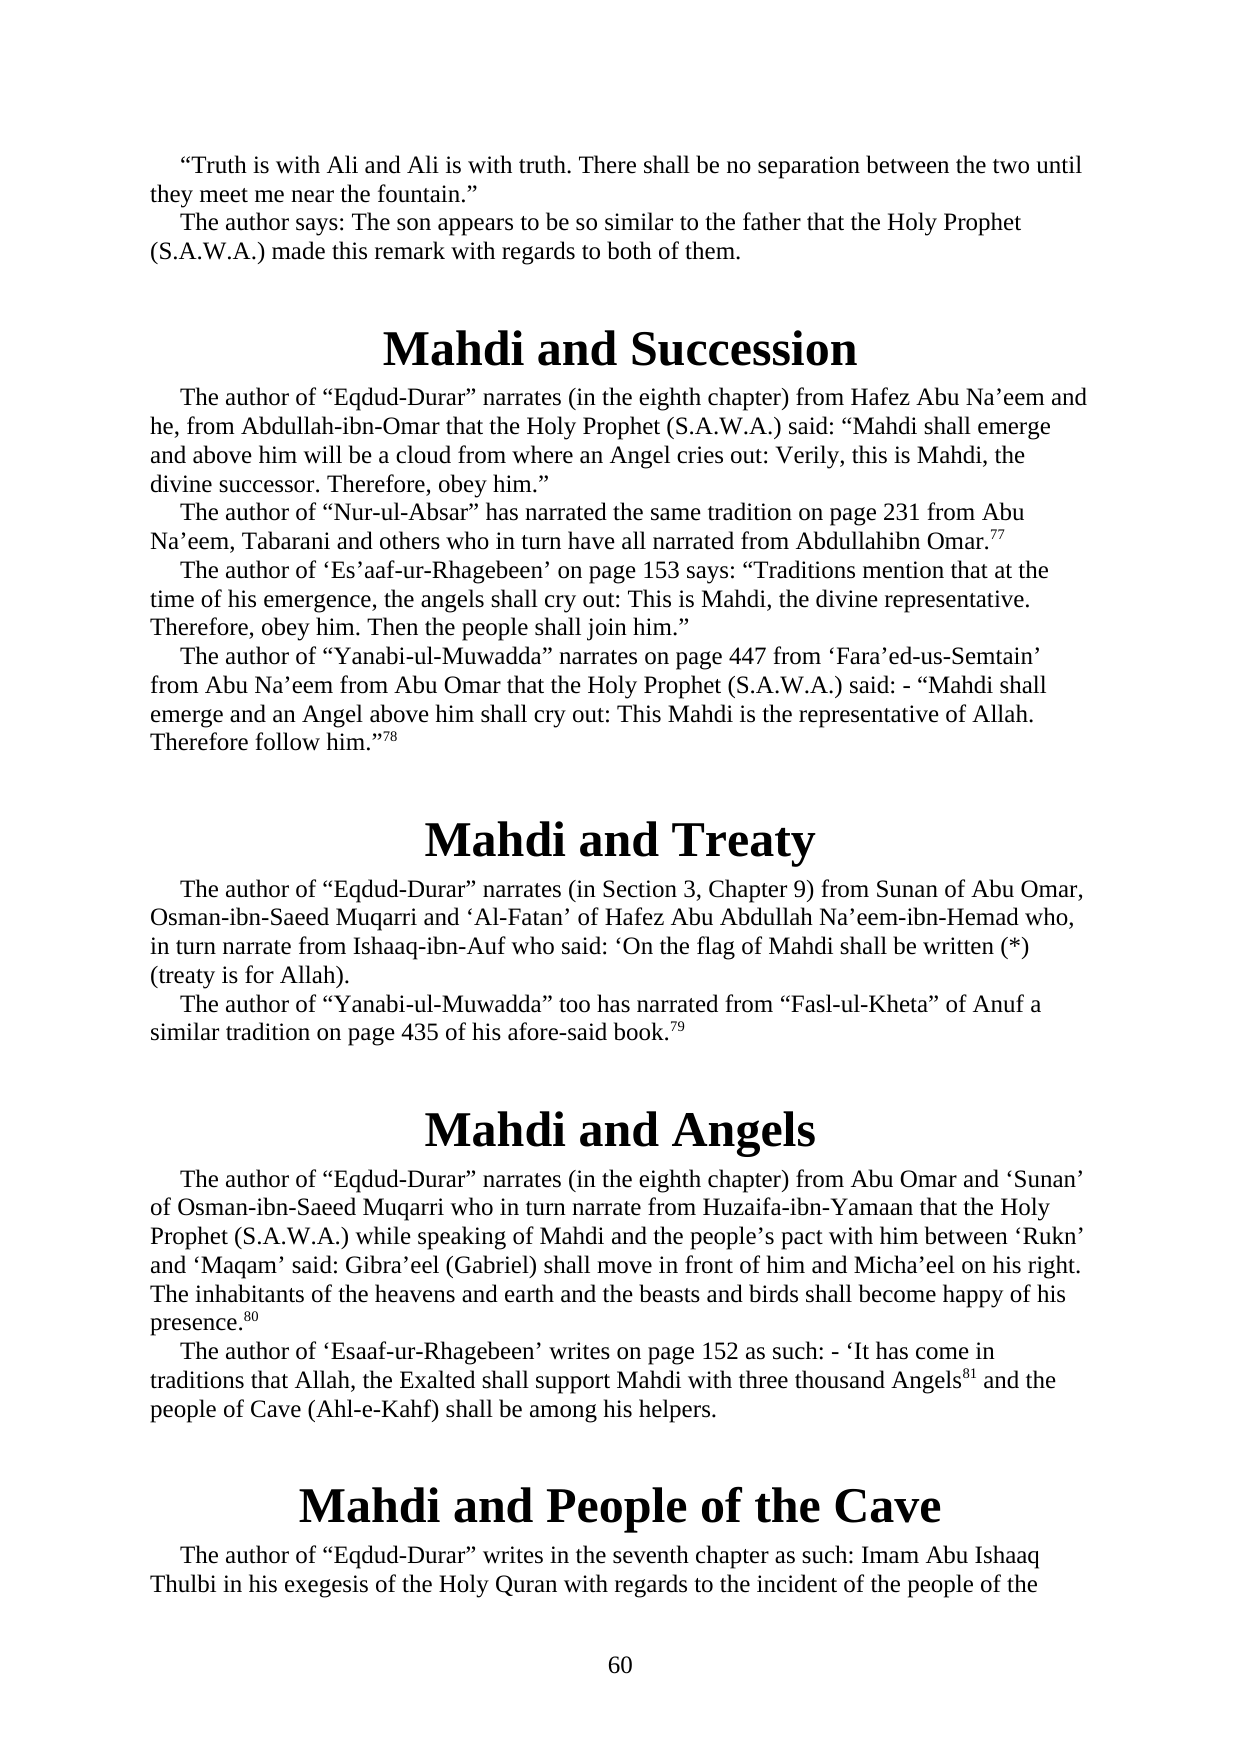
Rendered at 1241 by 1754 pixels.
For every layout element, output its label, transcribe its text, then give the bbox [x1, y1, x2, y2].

text The author of “Nur-ul-Absar” has narrated the same tradition on page 231 from Abu Na’eem, Tabarani and others who in turn have all narrated from Abdullahibn Omar. [150, 497, 1090, 555]
text The author of ‘Esaaf-ur-Rhagebeen’ writes on page 152 as such: - ‘It has come in traditions that Allah, the Exalted shall support Mahdi with three thousand Angels and the people of Cave (Ahl-e-Kahf) shall be among his helpers. [150, 1336, 1090, 1422]
text The author of “Yanabi-ul-Muwadda” narrates on page 447 from ‘Fara’ed-us-Semtain’ from Abu Na’eem from Abu Omar that the Holy Prophet (S.A.W.A.) said: - “Mahdi shall emerge and an Angel above him shall cry out: This Mahdi is the representative of Allah. Therefore follow him.” [150, 641, 1090, 756]
text “Truth is with Ali and Ali is with truth. There shall be no separation between the two until they meet me near the fountain.” [150, 150, 1090, 207]
text The author of “Yanabi-ul-Muwadda” too has narrated from “Fasl-ul-Kheta” of Anuf a similar tradition on page 435 of his afore-said book. [150, 989, 1090, 1046]
text Mahdi and Treaty [150, 810, 1090, 867]
text Mahdi and Angels [150, 1100, 1090, 1157]
text Mahdi and People of the Cave [150, 1476, 1090, 1534]
text The author of “Eqdud-Durar” narrates (in the eighth chapter) from Abu Omar and ‘Sunan’ of Osman-ibn-Saeed Muqarri who in turn narrate from Huzaifa-ibn-Yamaan that the Holy Prophet (S.A.W.A.) while speaking of Mahdi and the people’s pact with him between ‘Rukn’ and ‘Maqam’ said: Gibra’eel (Gabriel) shall move in front of him and Micha’eel on his right. The inhabitants of the heavens and earth and the beasts and birds shall become happy of his presence. [150, 1164, 1090, 1336]
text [150, 1540, 1090, 1597]
text The author of ‘Es’aaf-ur-Rhagebeen’ on page 153 says: “Traditions mention that at the time of his emergence, the angels shall cry out: This is Mahdi, the divine representative. Therefore, obey him. Then the people shall join him.” [150, 555, 1090, 641]
text The author of “Eqdud-Durar” narrates (in Section 3, Chapter 9) from Sunan of Abu Omar, Osman-ibn-Saeed Muqarri and ‘Al-Fatan’ of Hafez Abu Abdullah Na’eem-ibn-Hemad who, in turn narrate from Ishaaq-ibn-Auf who said: ‘On the flag of Mahdi shall be written (*) (treaty is for Allah). [150, 874, 1090, 989]
text Mahdi and Succession [150, 319, 1090, 376]
text The author says: The son appears to be so similar to the father that the Holy Prophet (S.A.W.A.) made this remark with regards to both of them. [150, 207, 1090, 265]
text The author of “Eqdud-Durar” narrates (in the eighth chapter) from Hafez Abu Na’eem and he, from Abdullah-ibn-Omar that the Holy Prophet (S.A.W.A.) said: “Mahdi shall emerge and above him will be a cloud from where an Angel cries out: Verily, this is Mahdi, the divine successor. Therefore, obey him.” [150, 382, 1090, 497]
